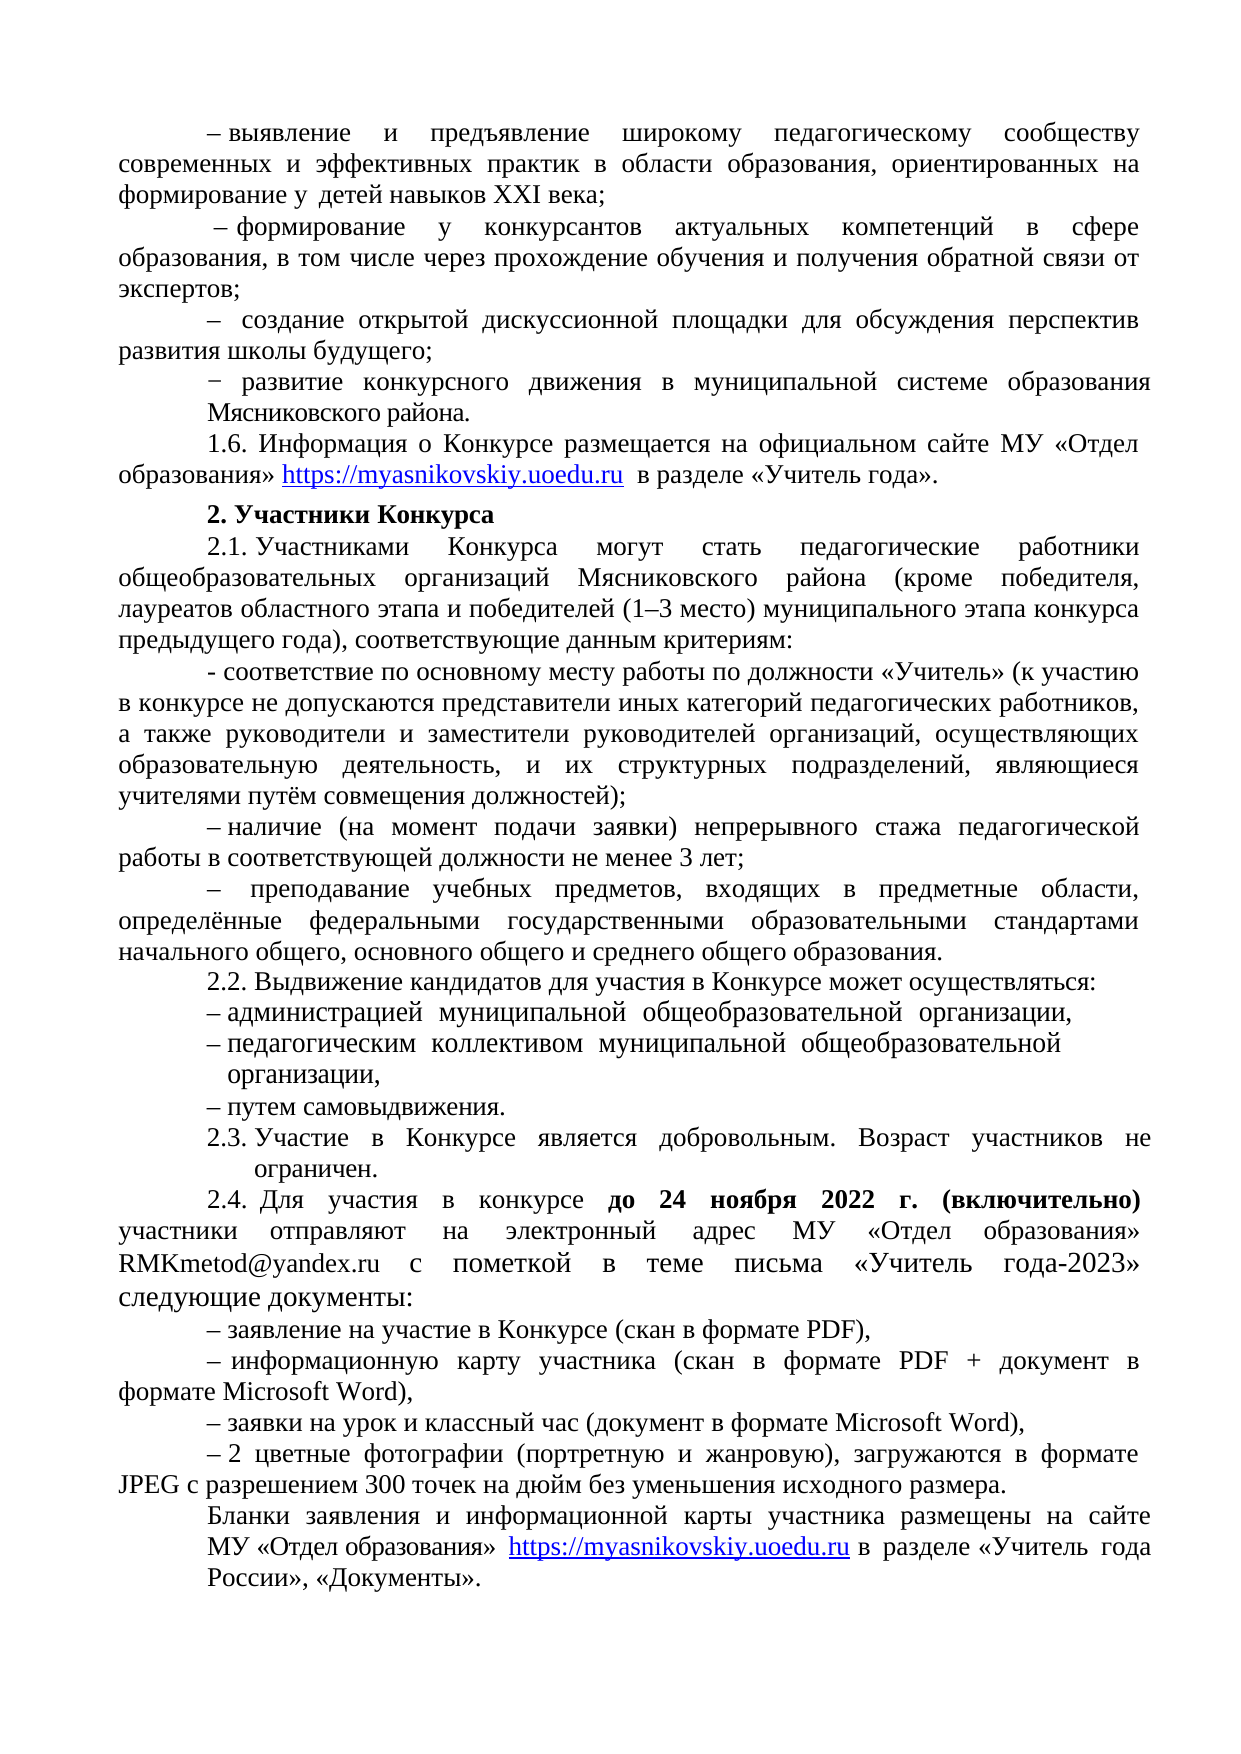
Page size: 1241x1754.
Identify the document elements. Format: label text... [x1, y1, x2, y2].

text - соответствие по основному месту работы по должности «Учитель» (к участию в конкурсе не допускаются представители иных категорий педагогических работников, а также руководители и заместители руководителей организаций, осуществляющих образовательную деятельность, и их структурных подразделений, являющиеся учителями путём совмещения должностей); [118, 654, 1140, 810]
list путем самовыдвижения. [207, 1090, 1151, 1121]
list заявки на урок и классный час (документ в формате Microsoft Word), [207, 1406, 1151, 1437]
list преподавание учебных предметов, входящих в предметные области, определённые федеральными государственными образовательными стандартами начального общего, основного общего и среднего общего образования. [118, 873, 1140, 966]
list информационную карту участника (скан в формате PDF + документ в формате Microsoft Word), [118, 1344, 1140, 1406]
list педагогическим коллективом муниципальной общеобразовательной организации, [207, 1028, 1151, 1090]
text − развитие конкурсного движения в муниципальной системе образования Мясниковского района. [207, 365, 1151, 427]
list создание открытой дискуссионной площадки для обсуждения перспектив развития школы будущего; [118, 303, 1140, 365]
list выявление и предъявление широкому педагогическому сообществу современных и эффективных практик в области образования, ориентированных на формирование у детей навыков XXI века; [118, 116, 1141, 209]
list формирование у конкурсантов актуальных компетенций в сфере образования, в том числе через прохождение обучения и получения обратной связи от экспертов; [118, 209, 1140, 303]
text Бланки заявления и информационной карты участника размещены на сайте МУ «Отдел образования» https://myasnikovskiy.uoedu.ru в разделе «Учитель года России», «Документы». [207, 1499, 1151, 1593]
list Для участия в конкурсе до 24 ноября 2022 г. (включительно) участники отправляют на электронный адрес МУ «Отдел образования» RMKmetod@yandex.ru с пометкой в теме письма «Учитель года-2023» следующие документы: [118, 1183, 1141, 1313]
list администрацией муниципальной общеобразовательной организации, [207, 997, 1151, 1028]
list Участие в Конкурсе является добровольным. Возраст участников не ограничен. [207, 1121, 1151, 1183]
list заявление на участие в Конкурсе (скан в формате PDF), [207, 1313, 1151, 1344]
text 1.6. Информация о Конкурсе размещается на официальном сайте МУ «Отдел образования» https://myasnikovskiy.uoedu.ru в разделе «Учитель года». [118, 427, 1140, 490]
list Участниками Конкурса могут стать педагогические работники общеобразовательных организаций Мясниковского района (кроме победителя, лауреатов областного этапа и победителей (1–3 место) муниципального этапа конкурса предыдущего года), соответствующие данным критериям: [118, 530, 1141, 654]
list Выдвижение кандидатов для участия в Конкурсе может осуществляться: [207, 966, 1151, 997]
list 2 цветные фотографии (портретную и жанровую), загружаются в формате JPEG с разрешением 300 точек на дюйм без уменьшения исходного размера. [118, 1437, 1140, 1499]
subtitle Участники Конкурса [207, 499, 1151, 530]
list наличие (на момент подачи заявки) непрерывного стажа педагогической работы в соответствующей должности не менее 3 лет; [118, 810, 1139, 873]
